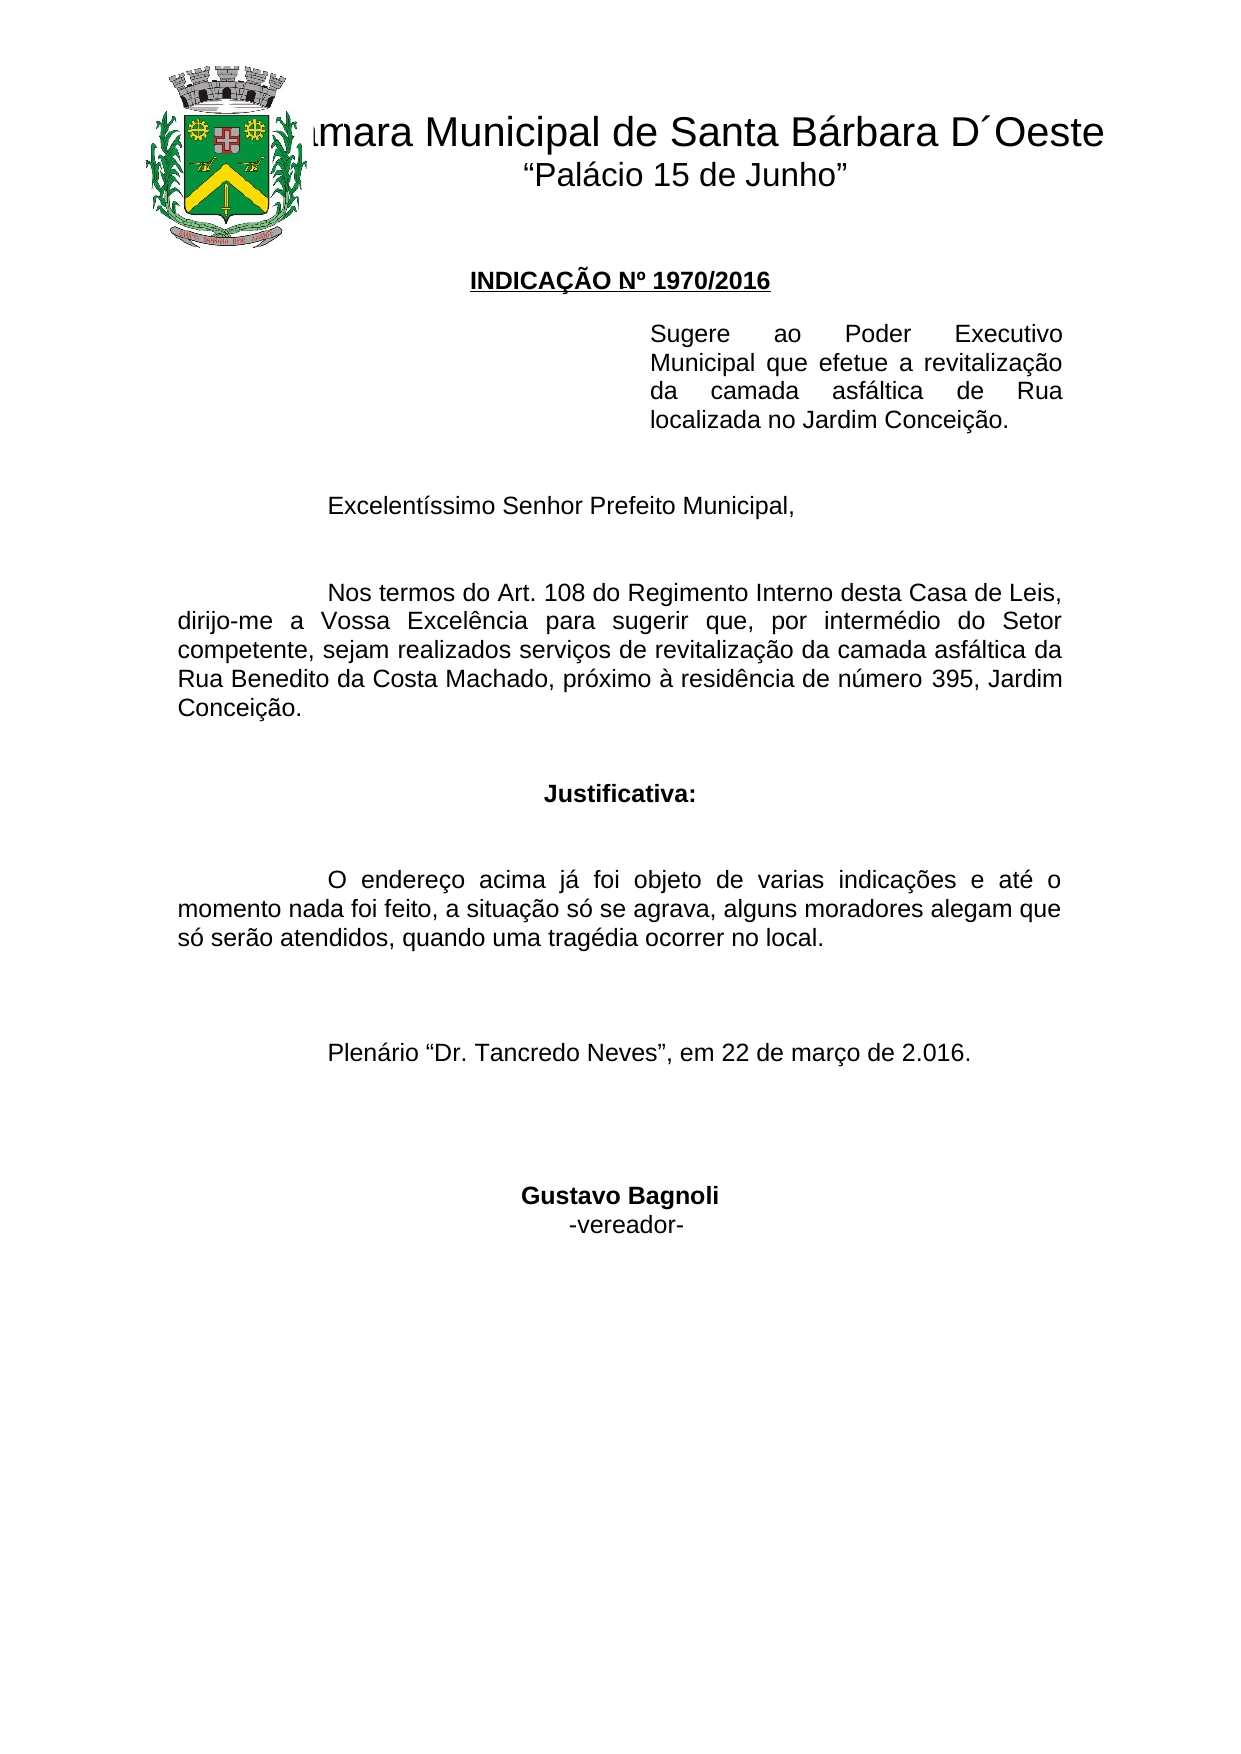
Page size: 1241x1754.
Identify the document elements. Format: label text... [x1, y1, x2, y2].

text -vereador- [177, 1210, 1063, 1239]
text Nos termos do Art. 108 do Regimento Interno desta Casa de Leis, dirijo-me a Vossa Excelência para sugerir que, por intermédio do Setor competente, sejam realizados serviços de revitalização da camada asfáltica da Rua Benedito da Costa Machado, próximo à residência de número 395, Jardim Conceição. [177, 577, 1063, 721]
text Sugere ao Poder Executivo Municipal que efetue a revitalização da camada asfáltica de Rua localizada no Jardim Conceição. [650, 319, 1063, 434]
title INDICAÇÃO Nº 1970/2016 [177, 266, 1063, 294]
picture [145, 66, 314, 255]
text Gustavo Bagnoli [177, 1181, 1063, 1210]
text O endereço acima já foi objeto de varias indicações e até o momento nada foi feito, a situação só se agrava, alguns moradores alegam que só serão atendidos, quando uma tragédia ocorrer no local. [177, 865, 1063, 951]
text Excelentíssimo Senhor Prefeito Municipal, [177, 491, 1063, 520]
text Justificativa: [177, 779, 1063, 807]
text Plenário “Dr. Tancredo Neves”, em 22 de março de 2.016. [177, 1037, 1063, 1066]
